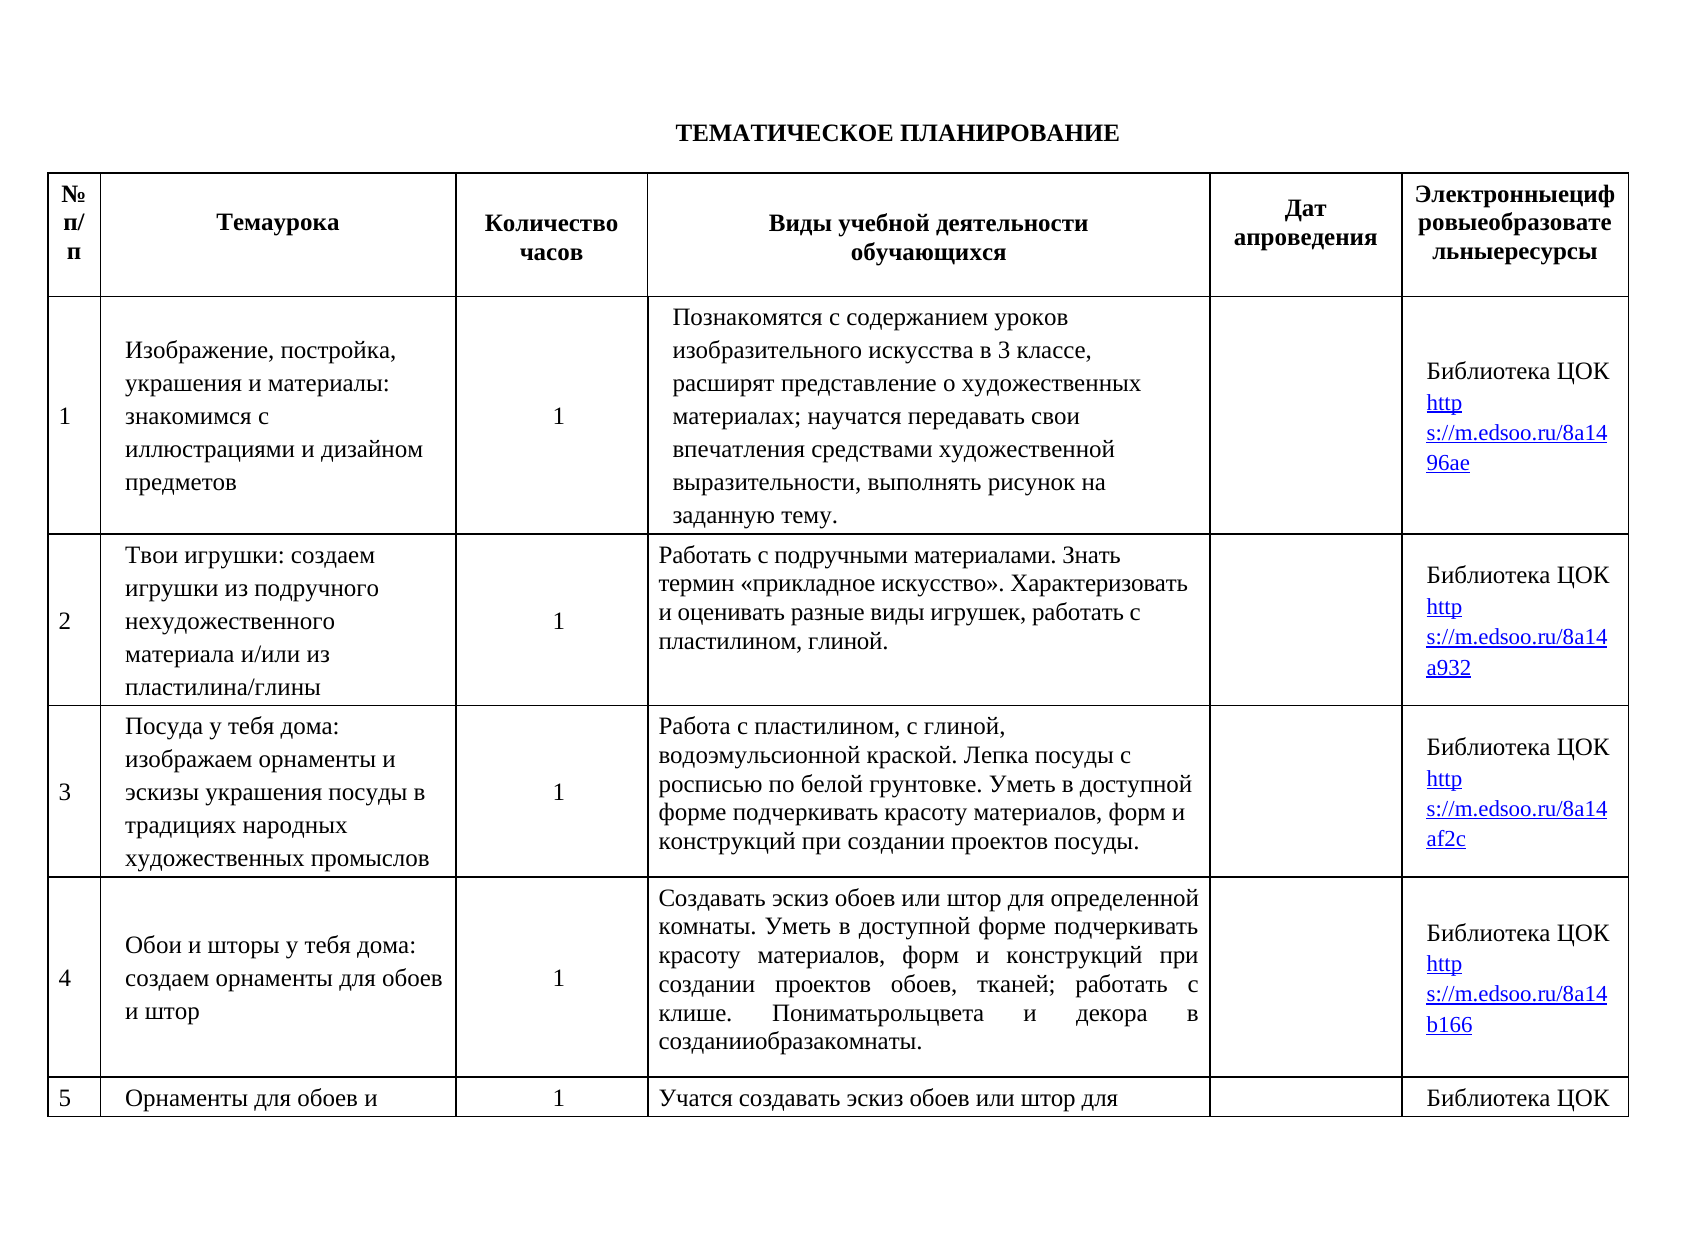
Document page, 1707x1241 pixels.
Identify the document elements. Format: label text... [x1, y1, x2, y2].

table_header Электронныецифровыеобразовательныересурсы [1403, 174, 1628, 296]
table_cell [101, 1078, 455, 1116]
table_cell Библиотека ЦОК https://m.edsoo.ru/8a14af2c [1403, 706, 1628, 876]
table_cell Изображение, постройка, украшения и материалы: знакомимся с иллюстрациями и дизайном предметов [101, 297, 455, 533]
table_cell 5 [49, 1078, 100, 1116]
table_cell Библиотека ЦОК https://m.edsoo.ru/8a14b166 [1403, 878, 1628, 1076]
table_cell [1211, 706, 1401, 876]
table_cell Обои и шторы у тебя дома: создаем орнаменты для обоев и штор [101, 878, 455, 1076]
table_cell Библиотека ЦОК https://m.edsoo.ru/8a14a932 [1403, 535, 1628, 704]
table_cell 1 [457, 297, 647, 533]
table_cell Твои игрушки: создаем игрушки из подручного нехудожественного материала и/или из пластилина/глины [101, 535, 455, 704]
table_cell [1211, 535, 1401, 704]
table_cell 4 [49, 878, 100, 1076]
table_header № п/п [49, 174, 100, 296]
table_cell Работа с пластилином, с глиной, водоэмульсионной краской. Лепка посуды с росписью по белой грунтовке. Уметь в доступной форме подчеркивать красоту материалов, форм и конструкций при создании проектов посуды. [649, 706, 1209, 876]
table_cell [1211, 1078, 1401, 1116]
table_cell 1 [457, 1078, 647, 1116]
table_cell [649, 1078, 1209, 1116]
table_cell Библиотека ЦОК https://m.edsoo.ru/8a1496ae [1403, 297, 1628, 533]
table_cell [1403, 1078, 1628, 1116]
table_cell Создавать эскиз обоев или штор для определенной комнаты. Уметь в доступной форме подчеркивать красоту материалов, форм и конструкций при создании проектов обоев, тканей; работать с клише. Пониматьрольцвета и декора в созданииобразакомнаты. [649, 878, 1209, 1076]
table_cell 1 [457, 878, 647, 1076]
table_cell 1 [457, 535, 647, 704]
table_cell 1 [49, 297, 100, 533]
table_cell [1211, 297, 1401, 533]
table_header Датапроведения [1211, 174, 1401, 296]
table_cell 2 [49, 535, 100, 704]
table_header Темаурока [101, 174, 455, 296]
table_cell Посуда у тебя дома: изображаем орнаменты и эскизы украшения посуды в традициях народных художественных промыслов [101, 706, 455, 876]
table_cell 1 [457, 706, 647, 876]
table_cell 3 [49, 706, 100, 876]
table_cell Познакомятся с содержанием уроков изобразительного искусства в 3 классе, расширят представление о художественных материалах; научатся передавать свои впечатления средствами художественной выразительности, выполнять рисунок на заданную тему. [649, 297, 1209, 533]
table_cell Работать с подручными материалами. Знать термин «прикладное искусство». Характеризовать и оценивать разные виды игрушек, работать с пластилином, глиной. [649, 535, 1209, 704]
text ТЕМАТИЧЕСКОЕ ПЛАНИРОВАНИЕ [177, 118, 1618, 147]
table_cell [1211, 878, 1401, 1076]
table_header Количество часов [457, 174, 647, 296]
table_header Виды учебной деятельности обучающихся [648, 174, 1209, 296]
